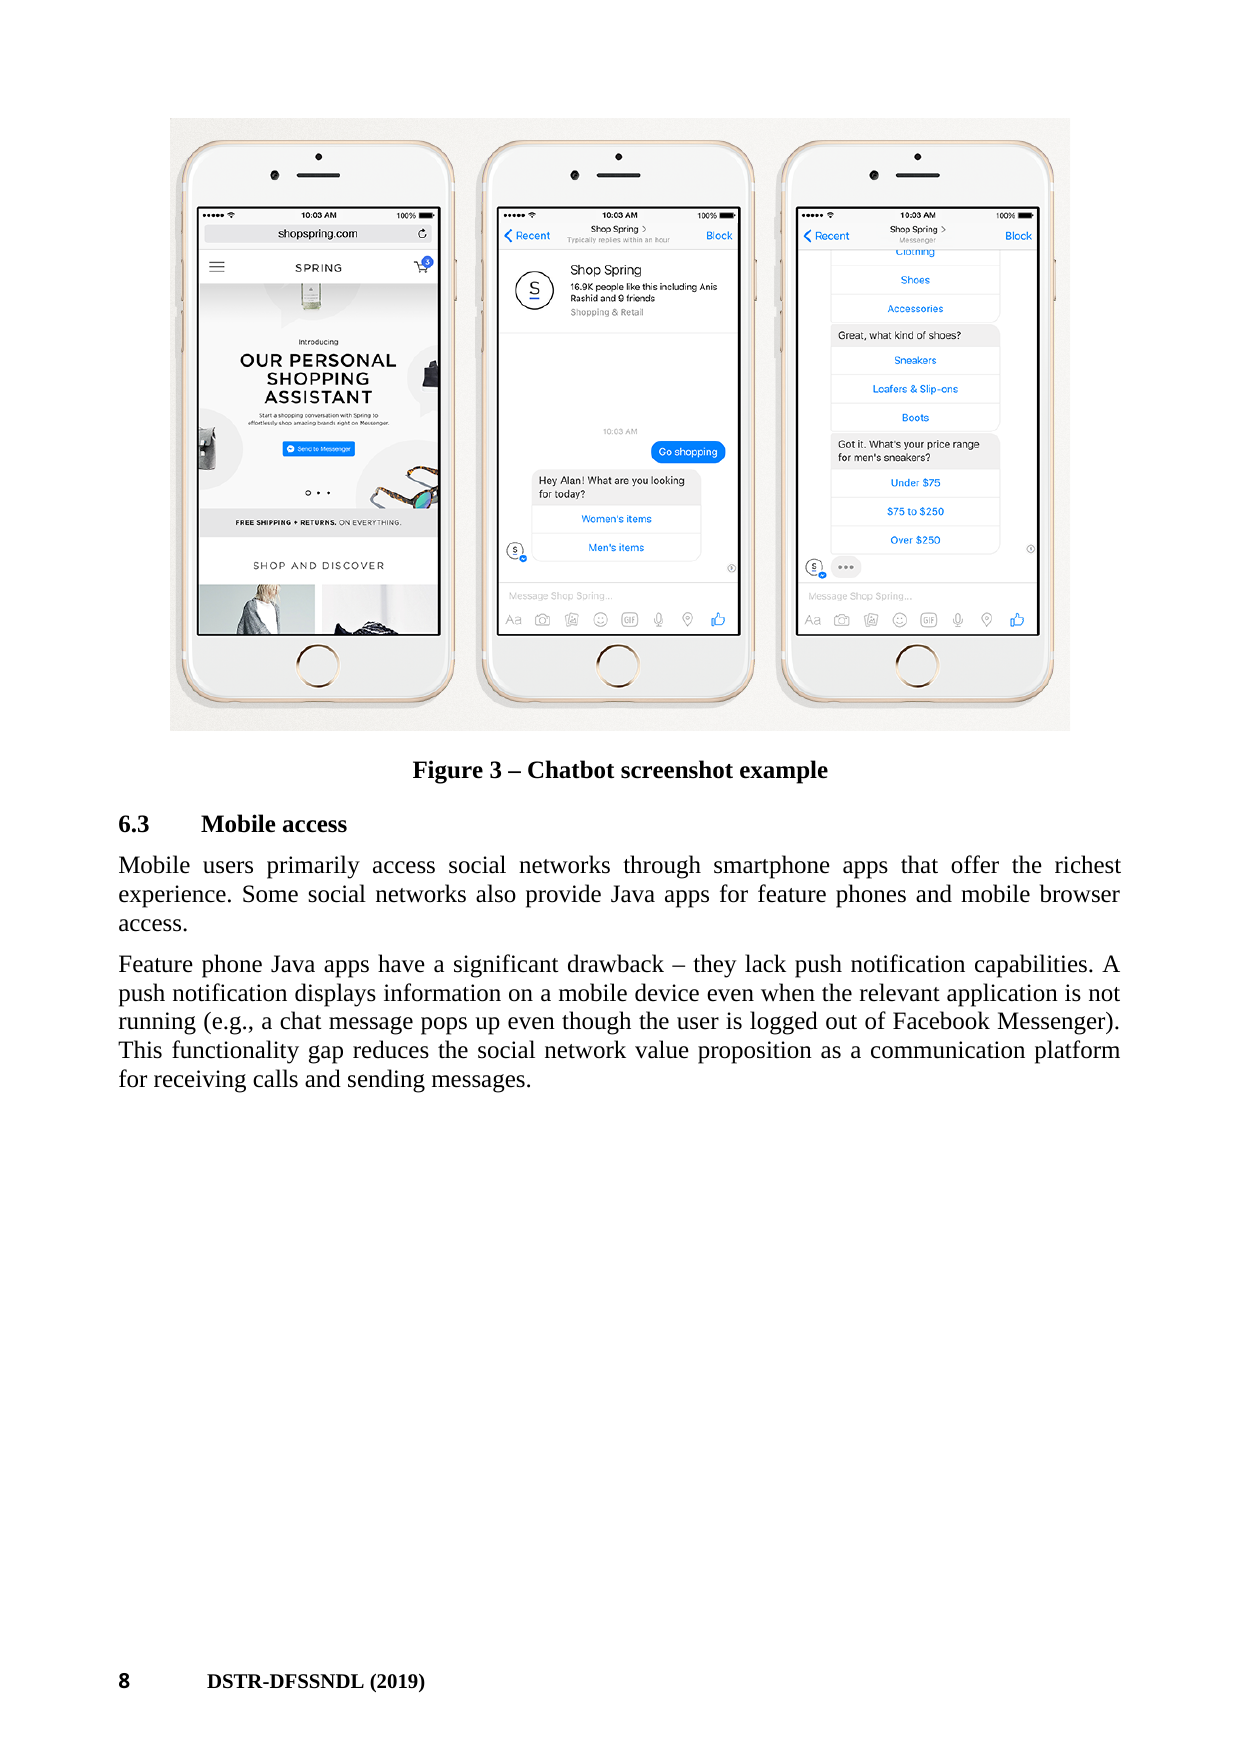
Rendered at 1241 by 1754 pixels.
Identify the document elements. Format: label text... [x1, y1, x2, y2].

text Feature phone Java apps have a significant drawback – they lack push notification capabilities. A push notification displays information on a mobile device even when the relevant application is not running (e.g., a chat message pops up even though the user is logged out of Facebook Messenger). This functionality gap reduces the social network value proposition as a communication platform for receiving calls and sending messages. [118, 949, 1122, 1093]
picture [170, 118, 1071, 731]
title Figure 3 – Chatbot screenshot example [118, 755, 1122, 784]
subtitle 6.3 Mobile access [118, 809, 1122, 838]
text Mobile users primarily access social networks through smartphone apps that offer the richest experience. Some social networks also provide Java apps for feature phones and mobile browser access. [118, 850, 1122, 936]
